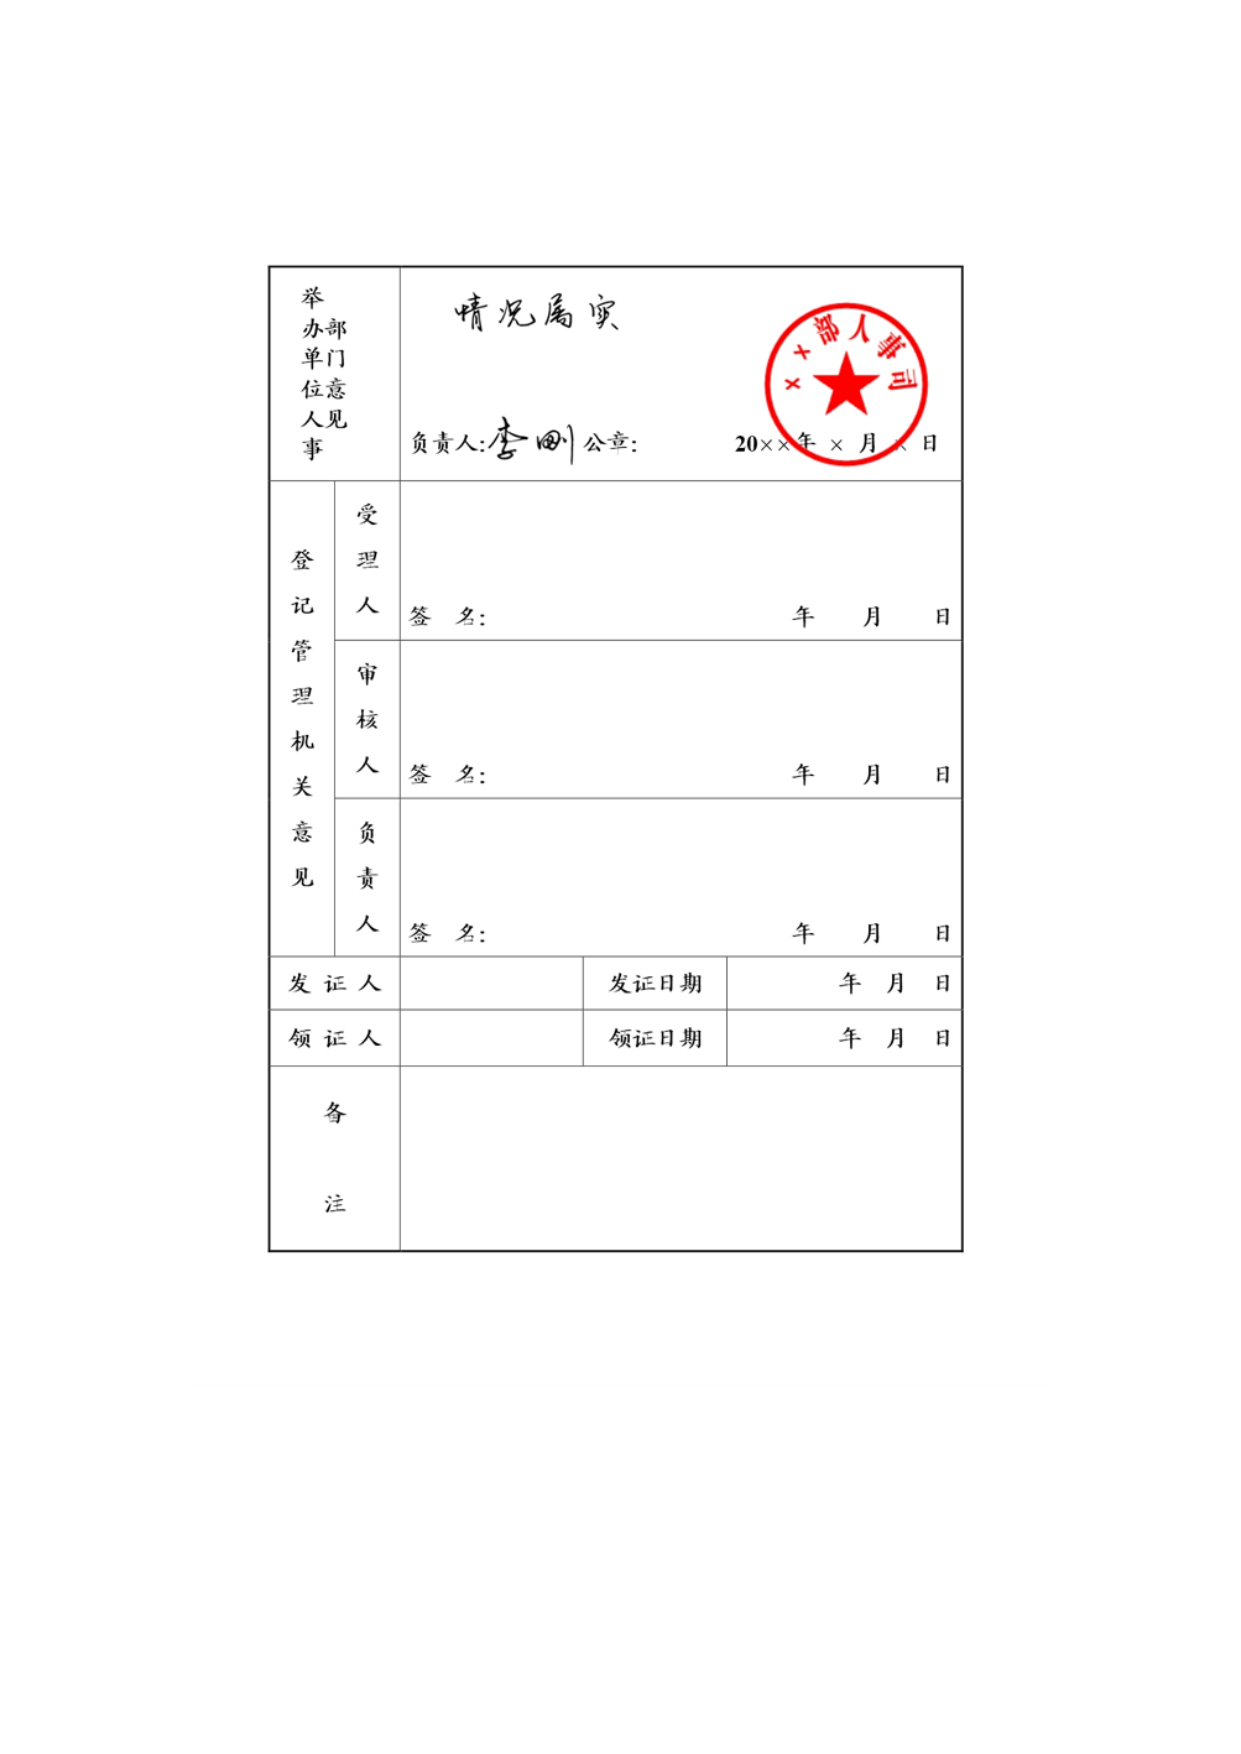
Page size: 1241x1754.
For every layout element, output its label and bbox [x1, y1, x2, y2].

picture [187, 162, 1053, 1386]
